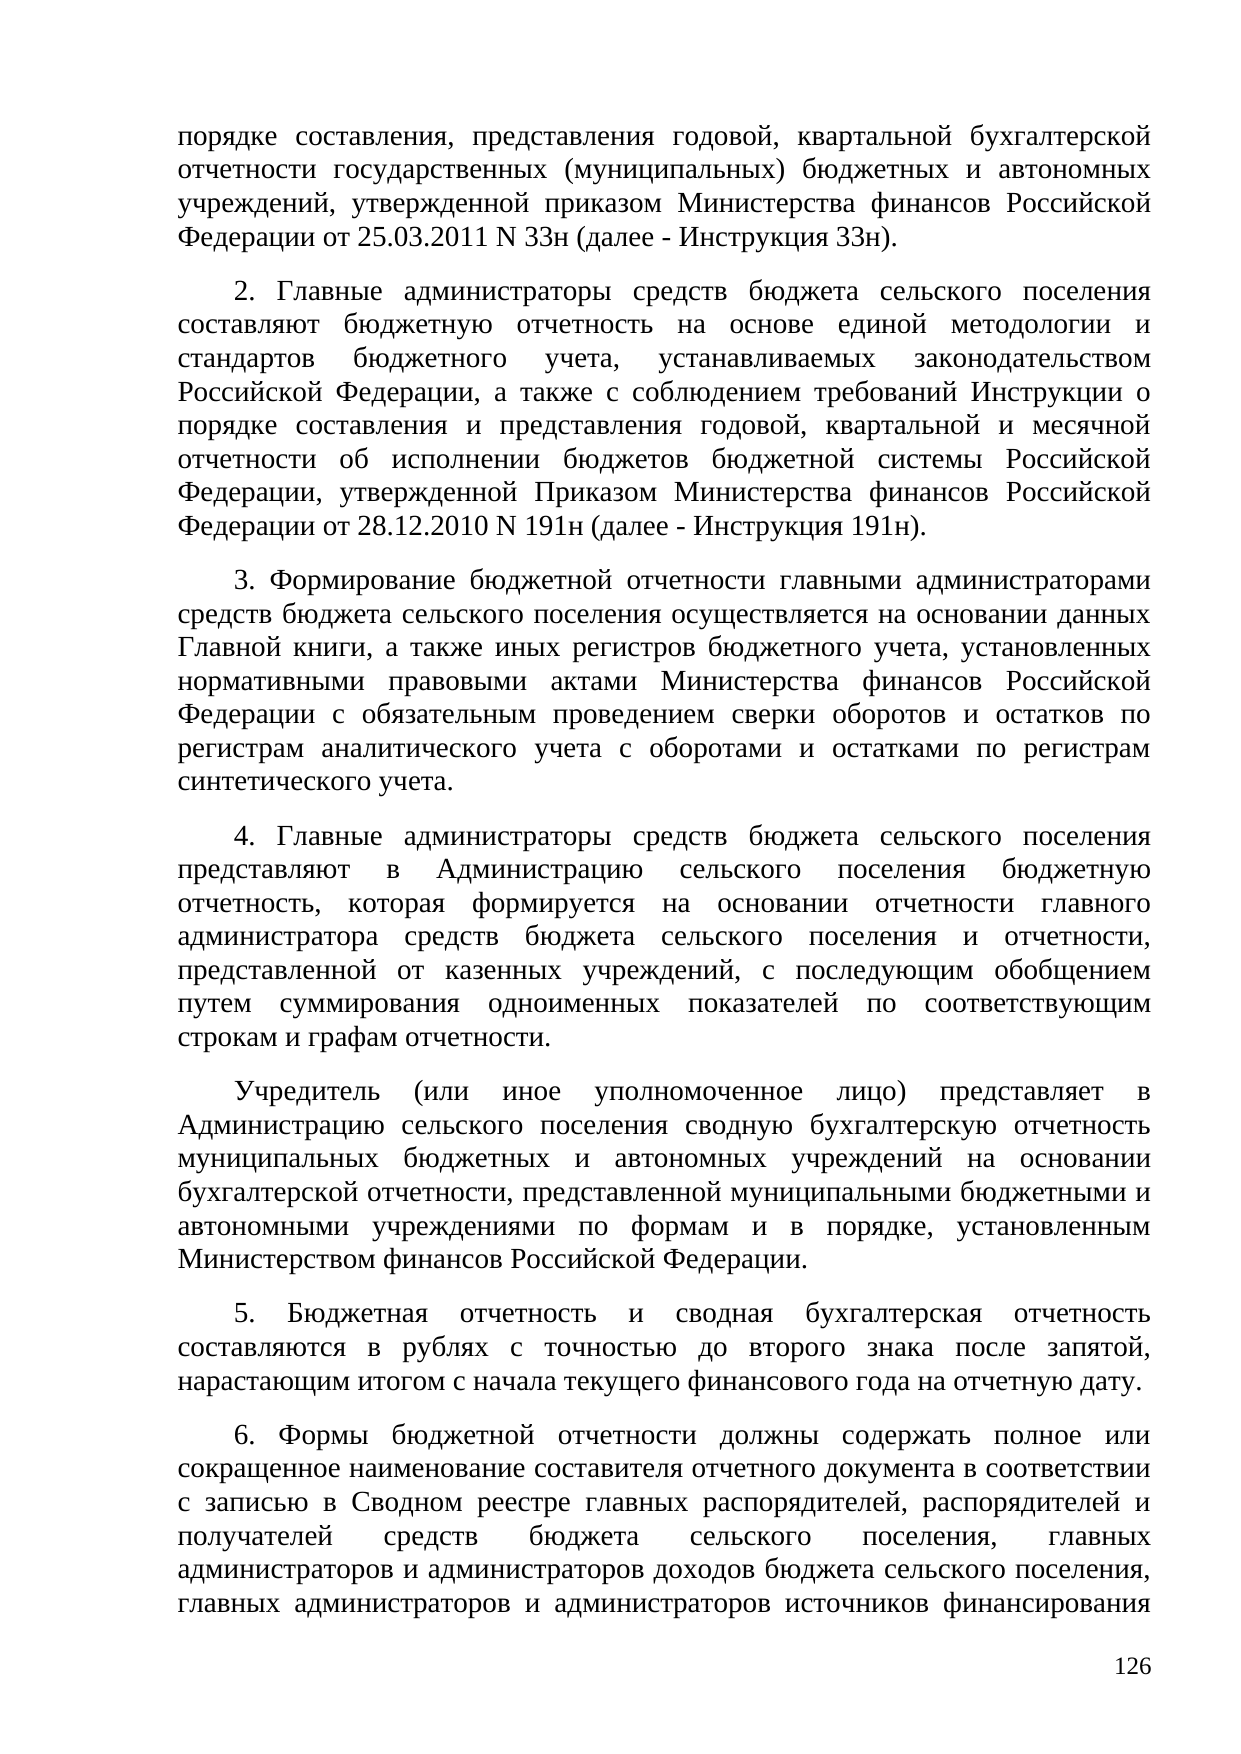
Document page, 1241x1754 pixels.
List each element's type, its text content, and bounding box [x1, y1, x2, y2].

text 5. Бюджетная отчетность и сводная бухгалтерская отчетность составляются в рублях с точностью до второго знака после запятой, нарастающим итогом с начала текущего финансового года на отчетную дату. [177, 1296, 1152, 1396]
text 2. Главные администраторы средств бюджета сельского поселения составляют бюджетную отчетность на основе единой методологии и стандартов бюджетного учета, устанавливаемых законодательством Российской Федерации, а также с соблюдением требований Инструкции о порядке составления и представления годовой, квартальной и месячной отчетности об исполнении бюджетов бюджетной системы Российской Федерации, утвержденной Приказом Министерства финансов Российской Федерации от 28.12.2010 N 191н (далее - Инструкция 191н). [177, 273, 1152, 541]
text 4. Главные администраторы средств бюджета сельского поселения представляют в Администрацию сельского поселения бюджетную отчетность, которая формируется на основании отчетности главного администратора средств бюджета сельского поселения и отчетности, представленной от казенных учреждений, с последующим обобщением путем суммирования одноименных показателей по соответствующим строкам и графам отчетности. [177, 818, 1152, 1053]
text 3. Формирование бюджетной отчетности главными администраторами средств бюджета сельского поселения осуществляется на основании данных Главной книги, а также иных регистров бюджетного учета, установленных нормативными правовыми актами Министерства финансов Российской Федерации с обязательным проведением сверки оборотов и остатков по регистрам аналитического учета с оборотами и остатками по регистрам синтетического учета. [177, 562, 1152, 797]
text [177, 1417, 1152, 1618]
text Учредитель (или иное уполномоченное лицо) представляет в Администрацию сельского поселения сводную бухгалтерскую отчетность муниципальных бюджетных и автономных учреждений на основании бухгалтерской отчетности, представленной муниципальными бюджетными и автономными учреждениями по формам и в порядке, установленным Министерством финансов Российской Федерации. [177, 1073, 1152, 1275]
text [177, 118, 1152, 252]
